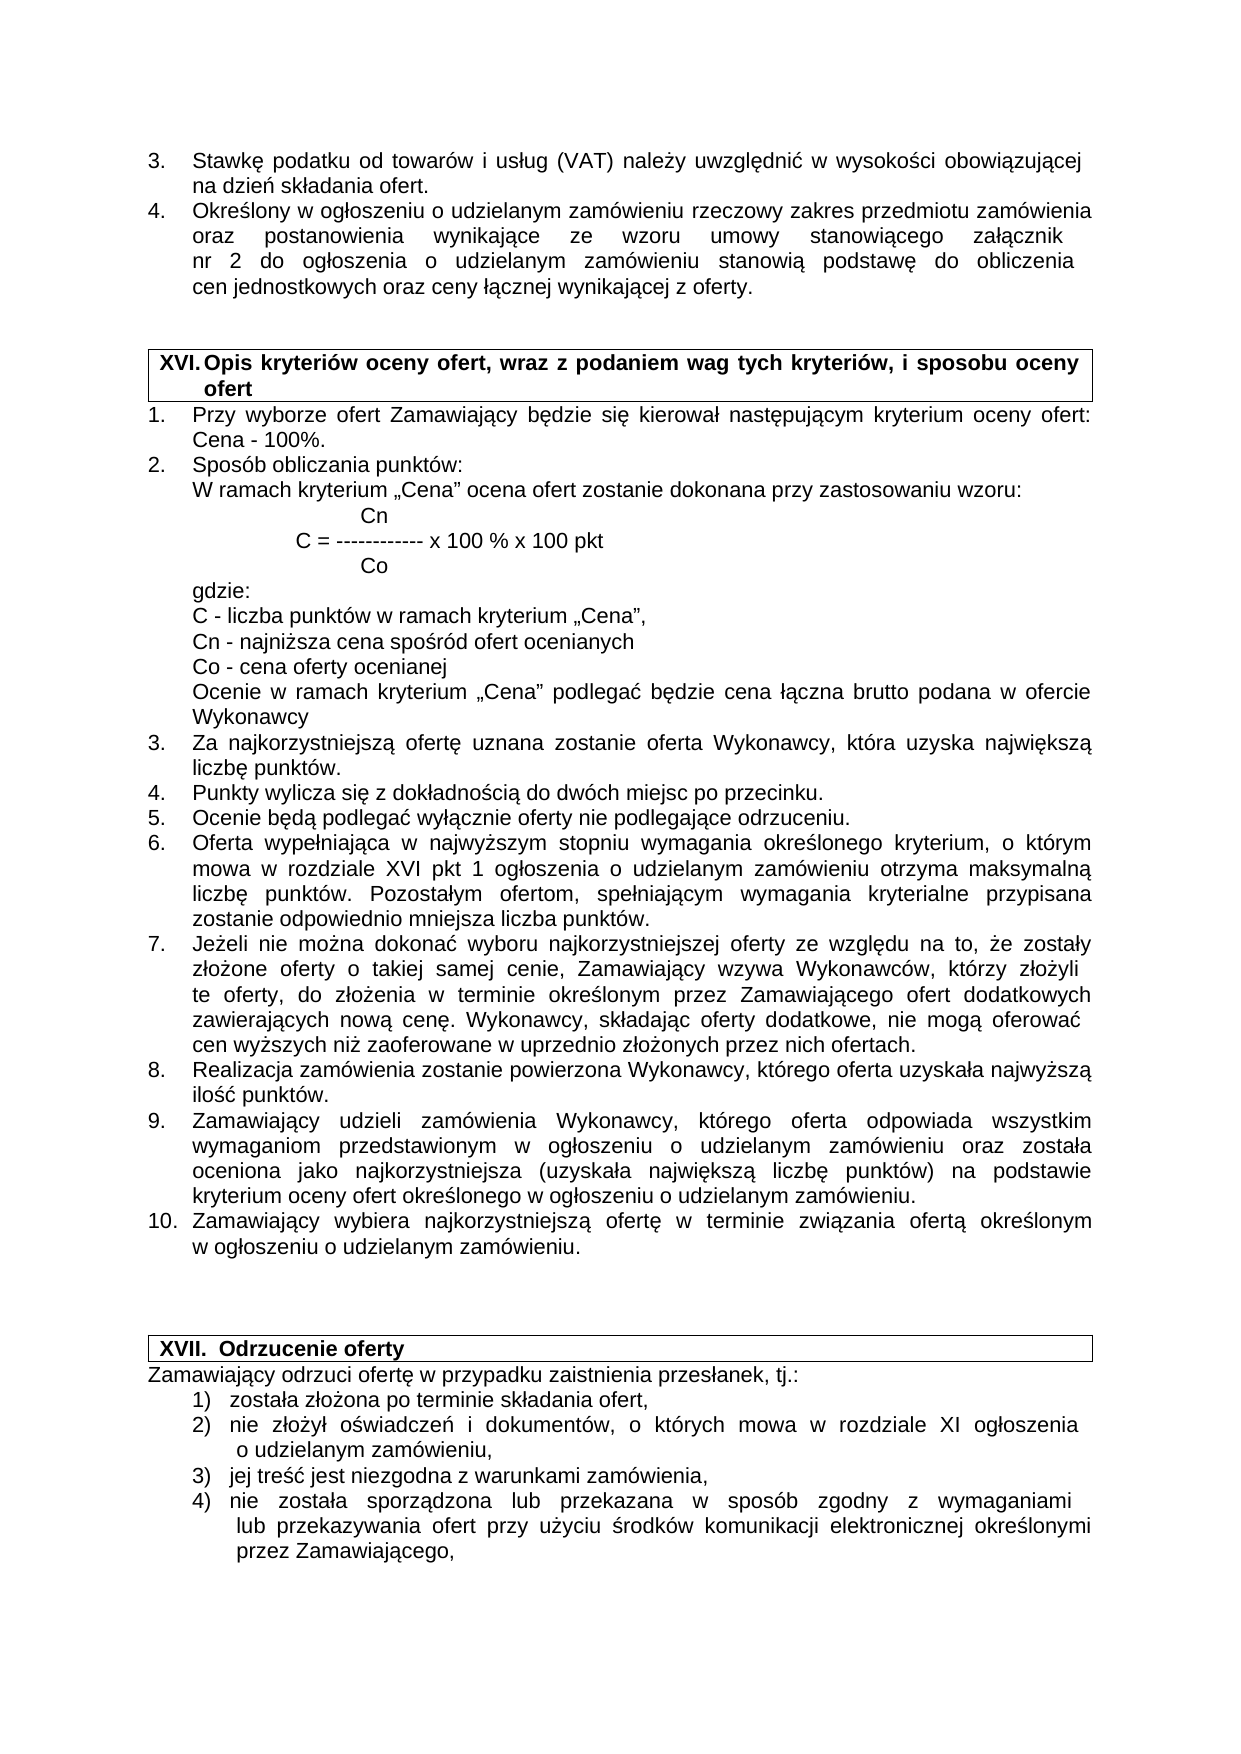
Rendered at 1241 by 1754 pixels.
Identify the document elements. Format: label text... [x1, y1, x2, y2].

list Zamawiający udzieli zamówienia Wykonawcy, którego oferta odpowiada wszystkim wymaganiom przedstawionym w ogłoszeniu o udzielanym zamówieniu oraz została oceniona jako najkorzystniejsza (uzyskała największą liczbę punktów) na podstawie kryterium oceny ofert określonego w ogłoszeniu o udzielanym zamówieniu. [148, 1108, 1093, 1208]
table_header Opis kryteriów oceny ofert, wraz z podaniem wag tych kryteriów, i sposobu oceny ofert [149, 350, 1092, 401]
list Ocenie będą podlegać wyłącznie oferty nie podlegające odrzuceniu. [148, 805, 1093, 830]
text gdzie: [192, 578, 1093, 603]
text W ramach kryterium „Cena” ocena ofert zostanie dokonana przy zastosowaniu wzoru: [148, 477, 1093, 503]
list została złożona po terminie składania ofert, [192, 1387, 1093, 1412]
text C - liczba punktów w ramach kryterium „Cena”, [192, 603, 1093, 629]
list Za najkorzystniejszą ofertę uznana zostanie oferta Wykonawcy, która uzyska największą liczbę punktów. [148, 729, 1093, 780]
text Zamawiający odrzuci ofertę w przypadku zaistnienia przesłanek, tj.: [148, 1362, 1093, 1387]
table_header Odrzucenie oferty [149, 1336, 1092, 1361]
list jej treść jest niezgodna z warunkami zamówienia, [192, 1463, 1093, 1488]
text C = ------------ x 100 % x 100 pkt [295, 528, 1093, 553]
list Oferta wypełniająca w najwyższym stopniu wymagania określonego kryterium, o którym mowa w rozdziale XVI pkt 1 ogłoszenia o udzielanym zamówieniu otrzyma maksymalną liczbę punktów. Pozostałym ofertom, spełniającym wymagania kryterialne przypisana zostanie odpowiednio mniejsza liczba punktów. [148, 830, 1093, 931]
text Cn - najniższa cena spośród ofert ocenianych [192, 629, 1093, 654]
list Punkty wylicza się z dokładnością do dwóch miejsc po przecinku. [148, 780, 1093, 805]
list Zamawiający wybiera najkorzystniejszą ofertę w terminie związania ofertą określonym w ogłoszeniu o udzielanym zamówieniu. [148, 1208, 1093, 1259]
text Ocenie w ramach kryterium „Cena” podlegać będzie cena łączna brutto podana w ofercie Wykonawcy [192, 679, 1093, 729]
list nie została sporządzona lub przekazana w sposób zgodny z wymaganiami lub przekazywania ofert przy użyciu środków komunikacji elektronicznej określonymi przez Zamawiającego, [192, 1488, 1093, 1563]
list nie złożył oświadczeń i dokumentów, o których mowa w rozdziale XI ogłoszenia o udzielanym zamówieniu, [192, 1412, 1093, 1463]
text Co [148, 553, 1093, 578]
list Sposób obliczania punktów: [148, 452, 1093, 477]
list Określony w ogłoszeniu o udzielanym zamówieniu rzeczowy zakres przedmiotu zamówienia oraz postanowienia wynikające ze wzoru umowy stanowiącego załącznik nr 2 do ogłoszenia o udzielanym zamówieniu stanowią podstawę do obliczenia cen jednostkowych oraz ceny łącznej wynikającej z oferty. [148, 198, 1093, 299]
text Co - cena oferty ocenianej [192, 654, 1093, 679]
list Realizacja zamówienia zostanie powierzona Wykonawcy, którego oferta uzyskała najwyższą ilość punktów. [148, 1057, 1093, 1108]
list Stawkę podatku od towarów i usług (VAT) należy uwzględnić w wysokości obowiązującej na dzień składania ofert. [148, 148, 1093, 198]
list Przy wyborze ofert Zamawiający będzie się kierował następującym kryterium oceny ofert: Cena - 100%. [148, 402, 1093, 452]
text Cn [148, 503, 1093, 528]
list Jeżeli nie można dokonać wyboru najkorzystniejszej oferty ze względu na to, że zostały złożone oferty o takiej samej cenie, Zamawiający wzywa Wykonawców, którzy złożyli te oferty, do złożenia w terminie określonym przez Zamawiającego ofert dodatkowych zawierających nową cenę. Wykonawcy, składając oferty dodatkowe, nie mogą oferować cen wyższych niż zaoferowane w uprzednio złożonych przez nich ofertach. [148, 931, 1093, 1057]
